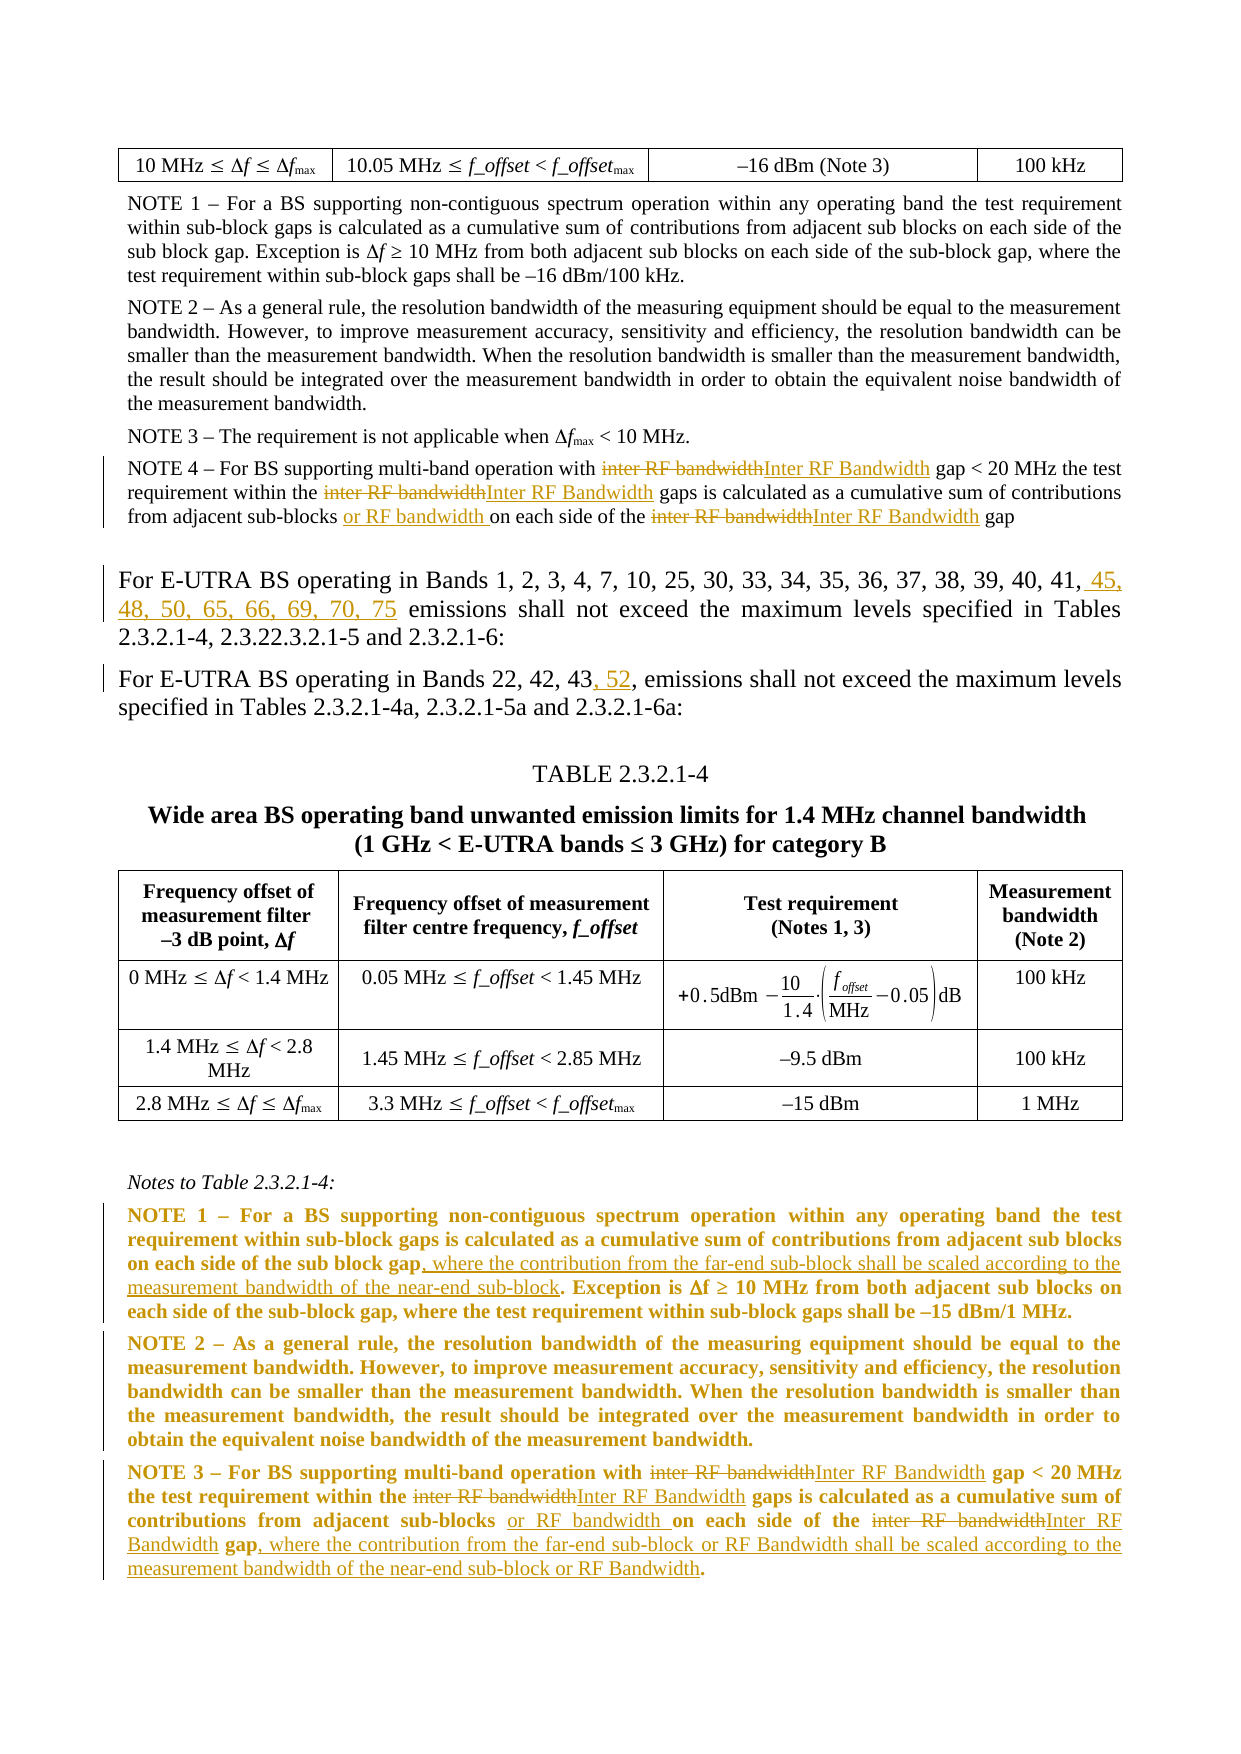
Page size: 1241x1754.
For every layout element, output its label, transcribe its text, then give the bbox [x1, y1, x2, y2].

table_cell 100 kHz [978, 961, 1122, 1028]
table_cell –15 dBm [664, 1087, 977, 1119]
table_cell 100 kHz [978, 149, 1122, 181]
table_cell 10 MHz f fmax [119, 149, 332, 181]
table_header Notes to Table 2.3.2.1-4: NOTE 1 – For a BS supporting non-contiguous spectrum operation within any operating band the test requirement within sub-block gaps is calculated as a cumulative sum of contributions from adjacent sub blocks on each side of the sub block gap. Exception is f ≥ 10 MHz from both adjacent sub blocks on each side of the sub-block gap, where the test requirement within sub-block gaps shall be –15 dBm/1 MHz. NOTE 2 – As a general rule, the resolution bandwidth of the measuring equipment should be equal to the measurement bandwidth. However, to improve measurement accuracy, sensitivity and efficiency, the resolution bandwidth can be smaller than the measurement bandwidth. When the resolution bandwidth is smaller than the measurement bandwidth, the result should be integrated over the measurement bandwidth in order to obtain the equivalent noise bandwidth of the measurement bandwidth. NOTE 3 – For BS supporting multi-band operation with gap < 20 MHz the test requirement within the gaps is calculated as a cumulative sum of contributions from adjacent sub-blocks on each side of the gap. [118, 1162, 1122, 1580]
table_cell 1.45 MHz f_offset < 2.85 MHz [339, 1030, 663, 1086]
title Wide area BS operating band unwanted emission limits for 1.4 MHz channel bandwidth (1 GHz < E-UTRA bands ≤ 3 GHz) for category B [118, 800, 1122, 857]
table_cell –16 dBm (Note 3) [649, 149, 977, 181]
table_cell 1.4 MHz f < 2.8 MHz [119, 1030, 338, 1086]
table_cell NOTE 1 – For a BS supporting non-contiguous spectrum operation within any operating band the test requirement within sub-block gaps is calculated as a cumulative sum of contributions from adjacent sub blocks on each side of the sub block gap. Exception is f ≥ 10 MHz from both adjacent sub blocks on each side of the sub-block gap, where the test requirement within sub-block gaps shall be –16 dBm/100 kHz. NOTE 2 – As a general rule, the resolution bandwidth of the measuring equipment should be equal to the measurement bandwidth. However, to improve measurement accuracy, sensitivity and efficiency, the resolution bandwidth can be smaller than the measurement bandwidth. When the resolution bandwidth is smaller than the measurement bandwidth, the result should be integrated over the measurement bandwidth in order to obtain the equivalent noise bandwidth of the measurement bandwidth. NOTE 3 – The requirement is not applicable when fmax < 10 MHz. NOTE 4 – For BS supporting multi-band operation with gap < 20 MHz the test requirement within the gaps is calculated as a cumulative sum of contributions from adjacent sub-blocks on each side of the gap [118, 182, 1122, 528]
table_header Frequency offset of measurement filter –3 dB point, f [119, 871, 338, 960]
table_header Test requirement (Notes 1, 3) [664, 871, 977, 960]
table_cell 100 kHz [978, 1030, 1122, 1086]
table_cell 10.05 MHz f_offset < f_offsetmax [333, 149, 648, 181]
text TABLE 2.3.2.1-4 [118, 759, 1122, 787]
table_cell 0 MHz f < 1.4 MHz [119, 961, 338, 1028]
table_header Frequency offset of measurement filter centre frequency, f_offset [339, 871, 663, 960]
table_cell –9.5 dBm [664, 1030, 977, 1086]
table_cell 1 MHz [978, 1087, 1122, 1119]
table_cell 3.3 MHz f_offset < f_offsetmax [339, 1087, 663, 1119]
table_cell 2.8 MHz f fmax [119, 1087, 338, 1119]
text For E-UTRA BS operating in Bands 22, 42, 43, emissions shall not exceed the maximum levels specified in Tables 2.3.2.1-4a, 2.3.2.1-5a and 2.3.2.1-6a: [118, 664, 1122, 721]
text For E-UTRA BS operating in Bands 1, 2, 3, 4, 7, 10, 25, 30, 33, 34, 35, 36, 37, 38, 39, 40, 41, emissions shall not exceed the maximum levels specified in Tables 2.3.2.1-4, 2.3.22.3.2.1-5 and 2.3.2.1-6: [118, 565, 1122, 651]
table_cell [664, 961, 977, 1028]
table_cell 0.05 MHz f_offset < 1.45 MHz [339, 961, 663, 1028]
table_header Measurement bandwidth (Note 2) [978, 871, 1122, 960]
